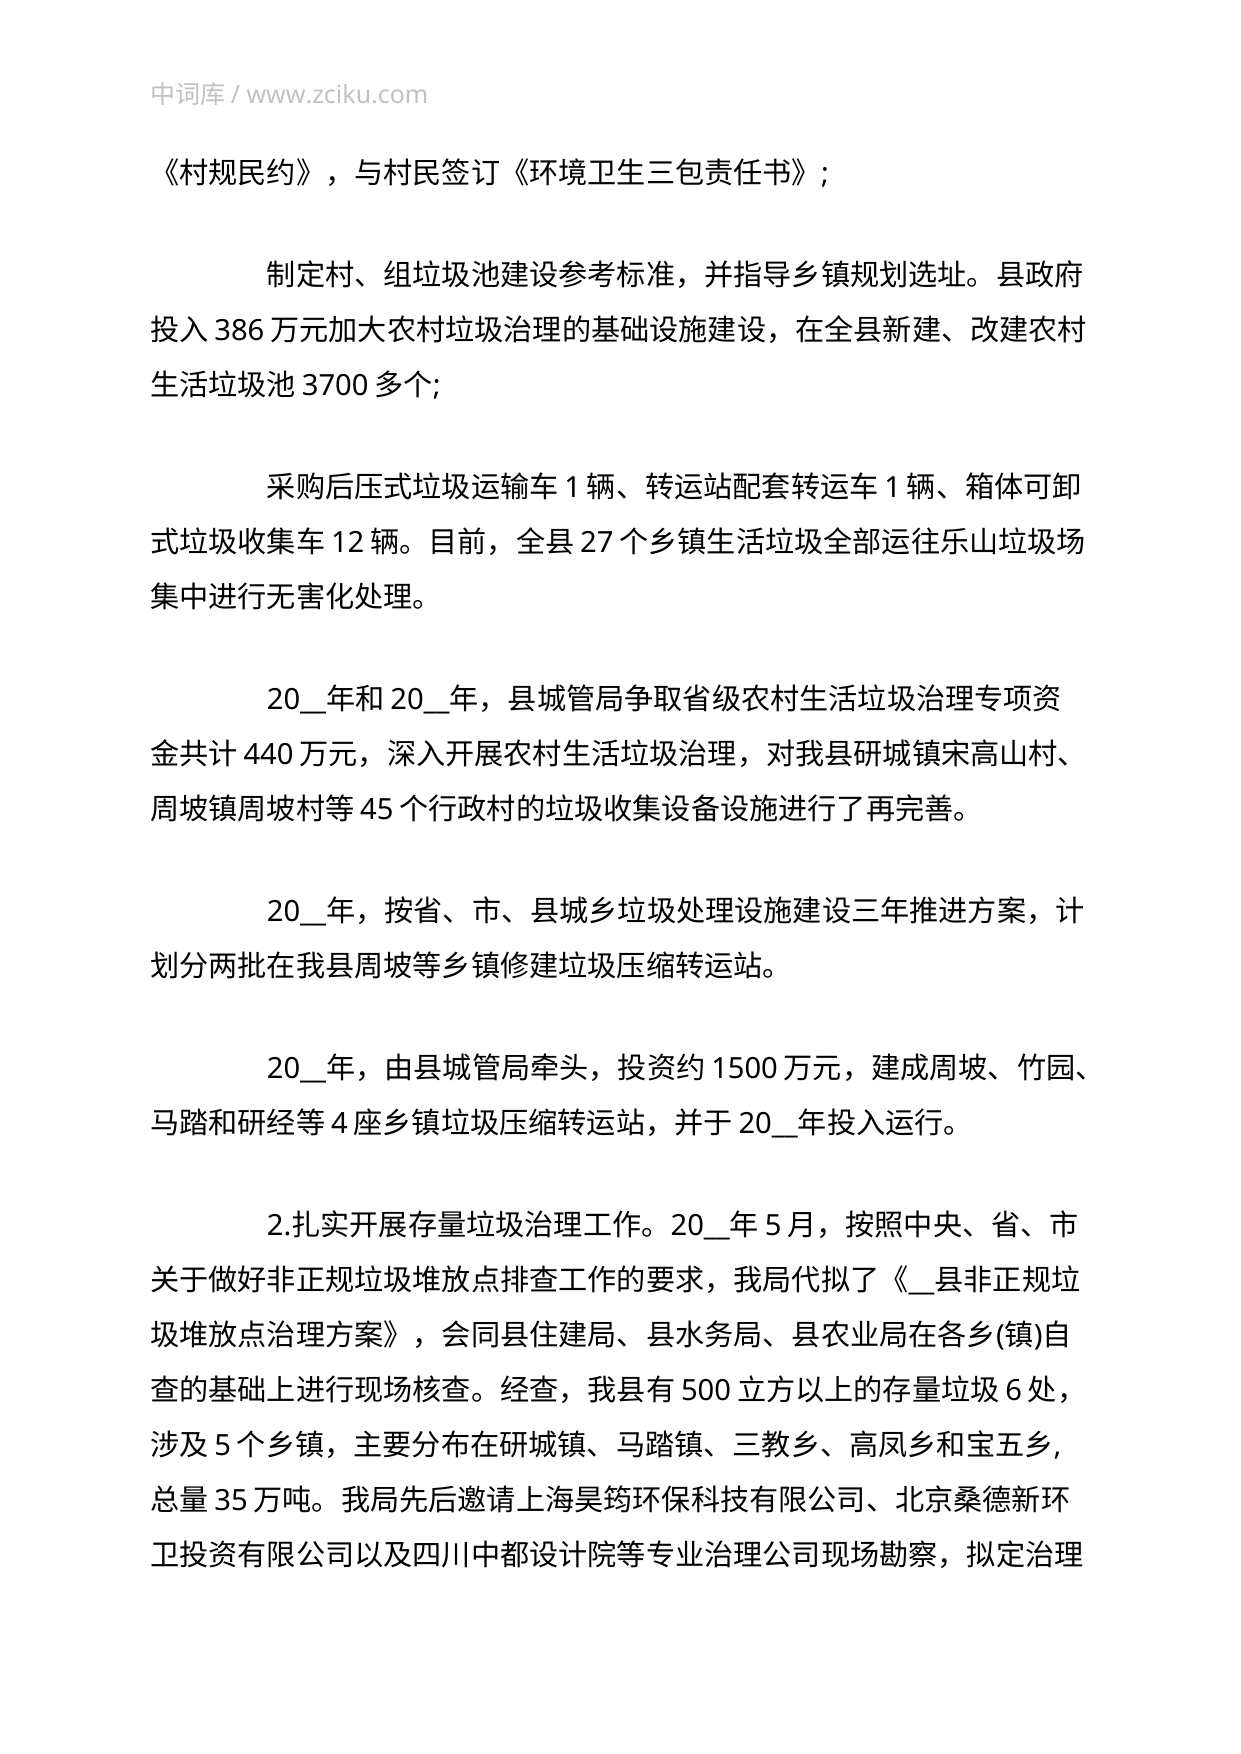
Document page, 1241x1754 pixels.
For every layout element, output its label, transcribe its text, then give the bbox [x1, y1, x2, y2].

text 20__年和20__年，县城管局争取省级农村生活垃圾治理专项资金共计440万元，深入开展农村生活垃圾治理，对我县研城镇宋高山村、周坡镇周坡村等45个行政村的垃圾收集设备设施进行了再完善。 [150, 676, 1090, 828]
text 20__年，由县城管局牵头，投资约1500万元，建成周坡、竹园、马踏和研经等4座乡镇垃圾压缩转运站，并于20__年投入运行。 [150, 1044, 1090, 1142]
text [150, 1201, 1090, 1574]
text 20__年，按省、市、县城乡垃圾处理设施建设三年推进方案，计划分两批在我县周坡等乡镇修建垃圾压缩转运站。 [150, 888, 1090, 985]
text 采购后压式垃圾运输车1辆、转运站配套转运车1辆、箱体可卸式垃圾收集车12辆。目前，全县27个乡镇生活垃圾全部运往乐山垃圾场集中进行无害化处理。 [150, 464, 1090, 616]
text 制定村、组垃圾池建设参考标准，并指导乡镇规划选址。县政府投入386万元加大农村垃圾治理的基础设施建设，在全县新建、改建农村生活垃圾池3700多个; [150, 252, 1090, 404]
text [150, 150, 1090, 192]
